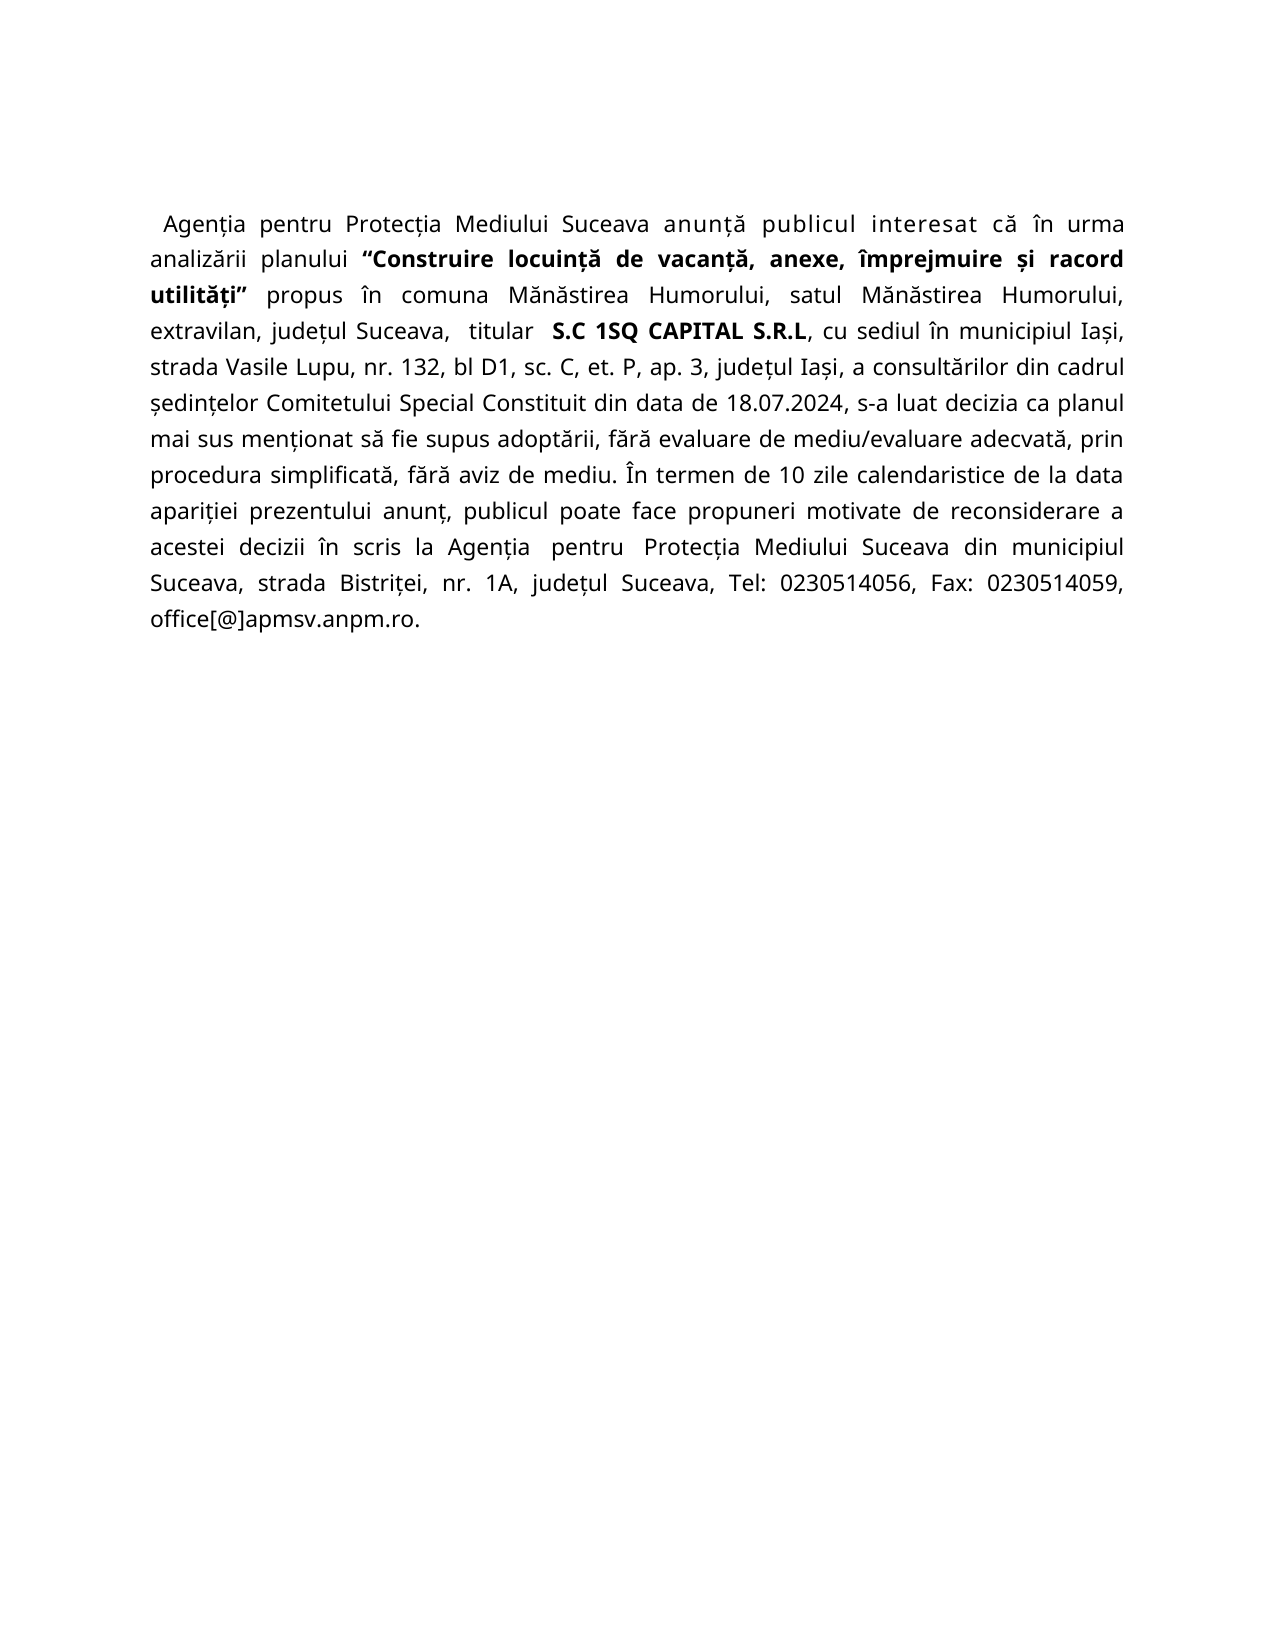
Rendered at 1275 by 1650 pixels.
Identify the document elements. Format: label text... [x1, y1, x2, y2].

text Agenţia pentru Protecţia Mediului Suceava anunță publicul interesat că în urma analizării planului “Construire locuință de vacanță, anexe, împrejmuire și racord utilități” propus în comuna Mănăstirea Humorului, satul Mănăstirea Humorului, extravilan, județul Suceava, titular S.C 1SQ CAPITAL S.R.L, cu sediul în municipiul Iași, strada Vasile Lupu, nr. 132, bl D1, sc. C, et. P, ap. 3, județul Iași, a consultărilor din cadrul ședințelor Comitetului Special Constituit din data de 18.07.2024, s-a luat decizia ca planul mai sus menționat să fie supus adoptării, fără evaluare de mediu/evaluare adecvată, prin procedura simplificată, fără aviz de mediu. În termen de 10 zile calendaristice de la data apariţiei prezentului anunţ, publicul poate face propuneri motivate de reconsiderare a acestei decizii în scris la Agenţia pentru Protecţia Mediului Suceava din municipiul Suceava, strada Bistriței, nr. 1A, județul Suceava, Tel: 0230514056, Fax: 0230514059, office[@]apmsv.anpm.ro. [150, 207, 1125, 634]
